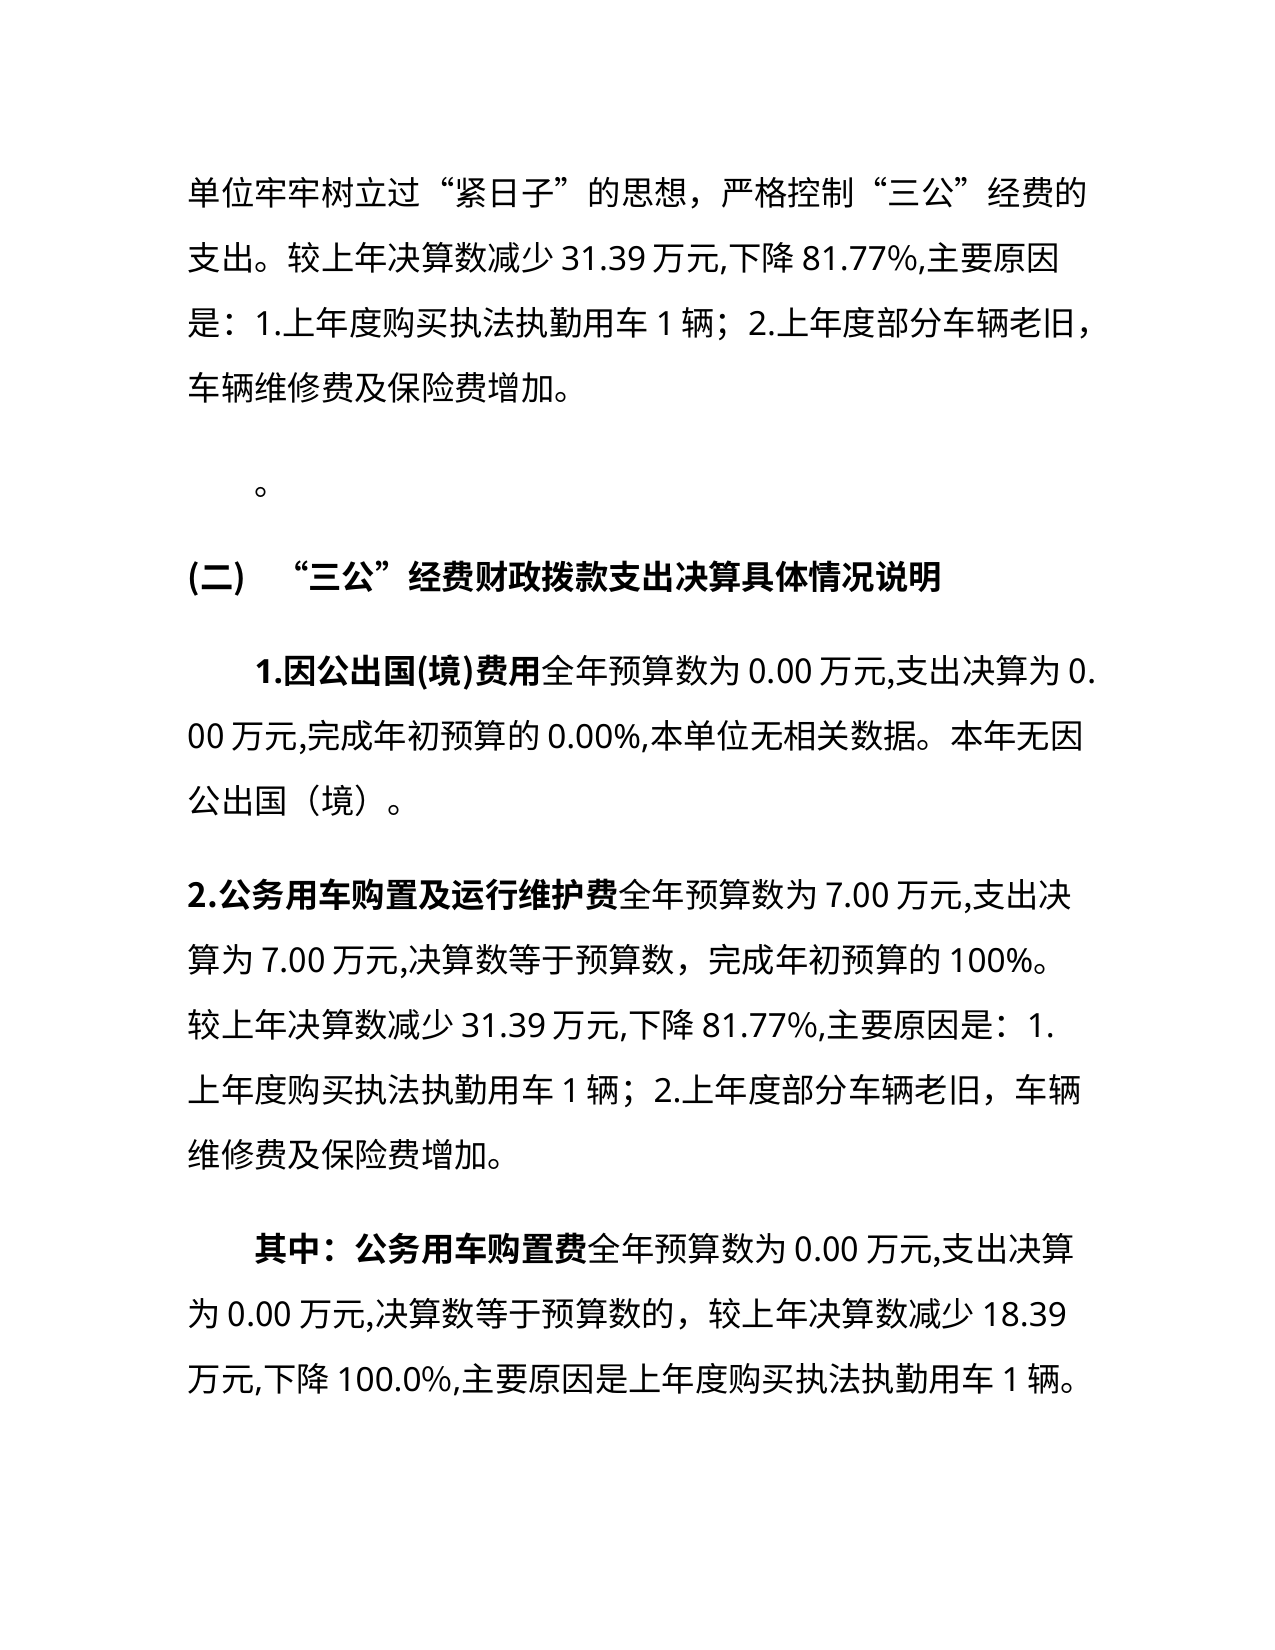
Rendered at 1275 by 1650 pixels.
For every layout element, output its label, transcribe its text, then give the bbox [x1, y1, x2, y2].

text 其中：公务用车购置费全年预算数为0.00万元,支出决算为0.00万元,决算数等于预算数的，较上年决算数减少18.39万元,下降100.0%,主要原因是上年度购买执法执勤用车1辆。 [187, 1214, 1087, 1409]
text 1.因公出国(境)费用全年预算数为0.00万元,支出决算为0.00万元,完成年初预算的0.00%,本单位无相关数据。本年无因公出国（境）。 [187, 636, 1087, 831]
text 2.公务用车购置及运行维护费全年预算数为7.00万元,支出决算为7.00万元,决算数等于预算数，完成年初预算的100%。较上年决算数减少31.39万元,下降81.77%,主要原因是：1.上年度购买执法执勤用车1辆；2.上年度部分车辆老旧，车辆维修费及保险费增加。 [187, 860, 1087, 1185]
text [187, 159, 1087, 419]
list “三公”经费财政拨款支出决算具体情况说明 [187, 542, 1087, 607]
text 。 [187, 448, 1087, 513]
